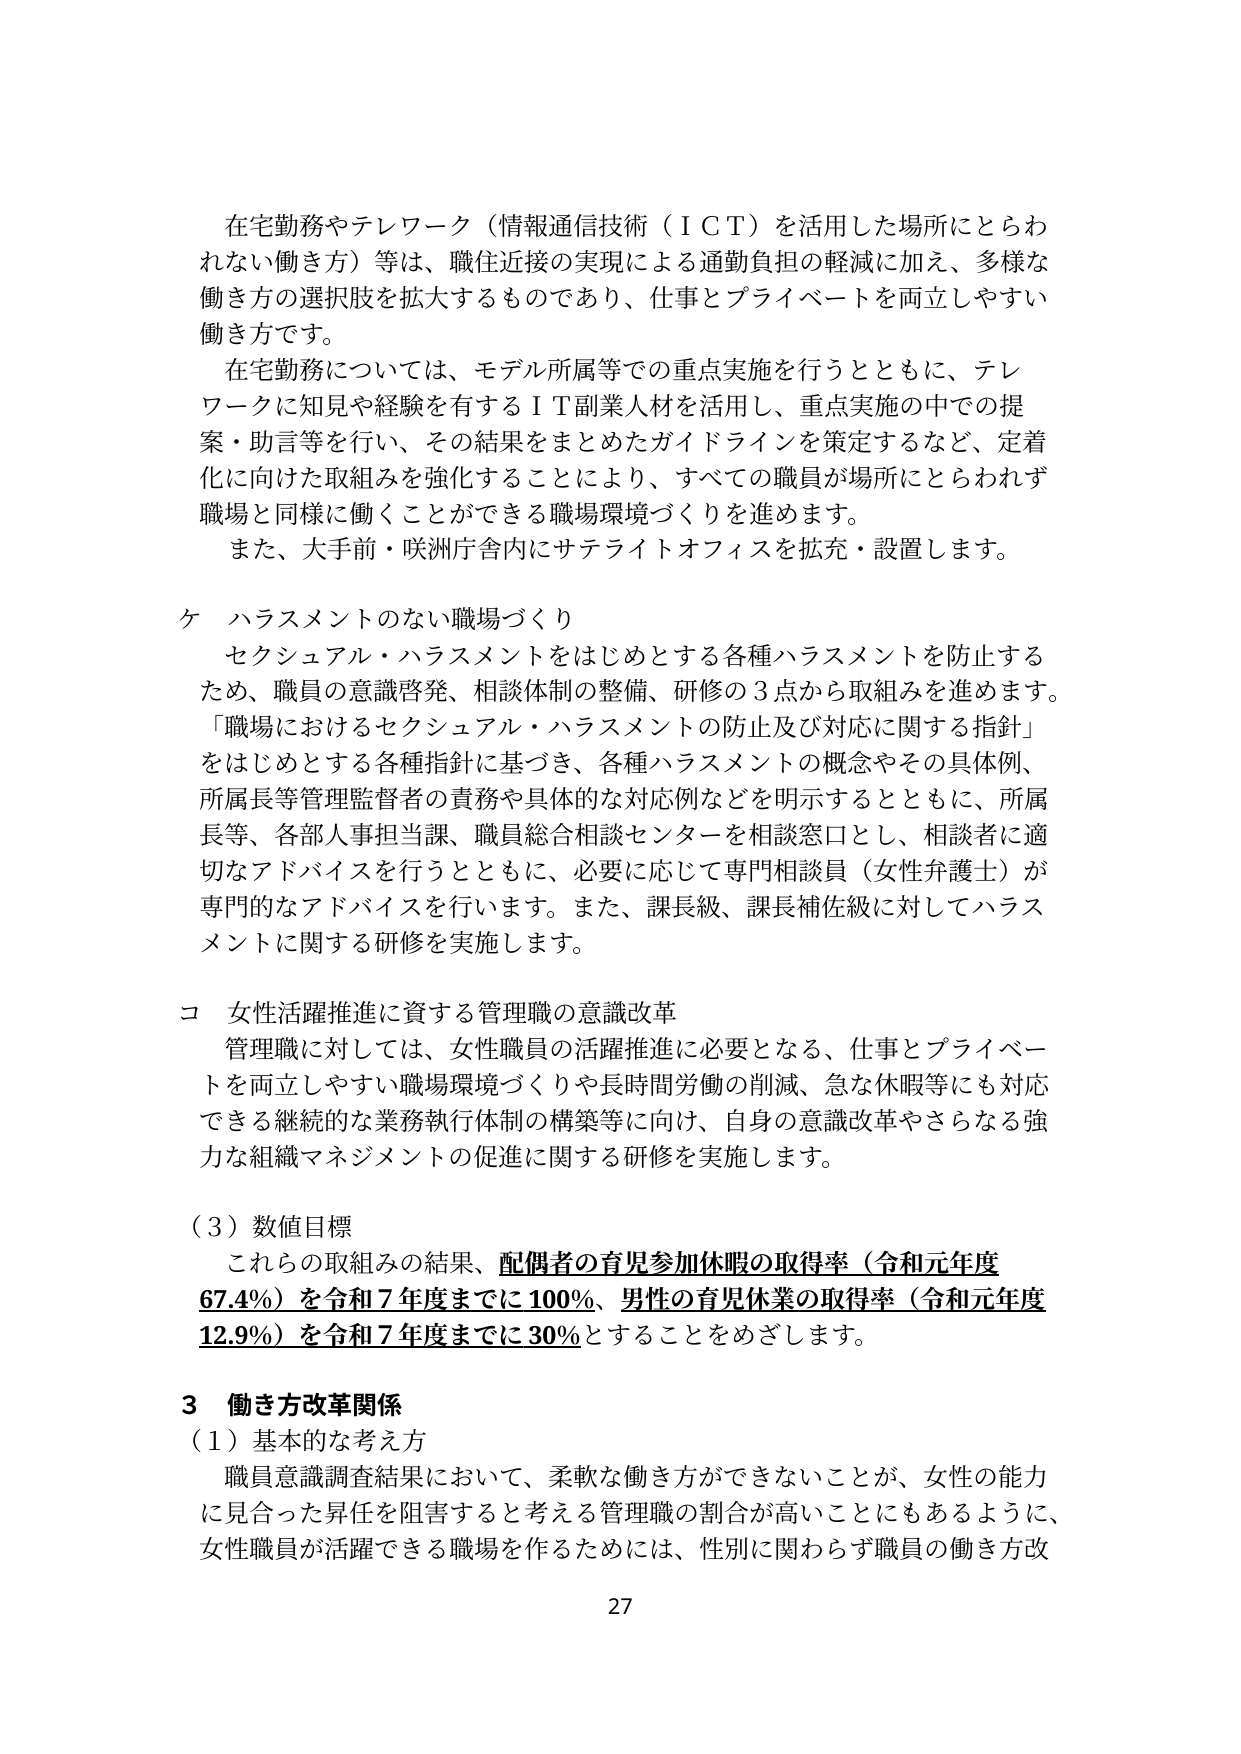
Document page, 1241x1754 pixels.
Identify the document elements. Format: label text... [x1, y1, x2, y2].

text 在宅勤務やテレワーク（情報通信技術（ＩＣＴ）を活用した場所にとらわれない働き方）等は、職住近接の実現による通勤負担の軽減に加え、多様な働き方の選択肢を拡大するものであり、仕事とプライベートを両立しやすい働き方です。 [199, 207, 1063, 351]
text ケ ハラスメントのない職場づくり [177, 600, 1063, 636]
text ３ 働き方改革関係 [177, 1385, 1063, 1422]
text 在宅勤務については、モデル所属等での重点実施を行うとともに、テレワークに知見や経験を有するＩＴ副業人材を活用し、重点実施の中での提案・助言等を行い、その結果をまとめたガイドラインを策定するなど、定着化に向けた取組みを強化することにより、すべての職員が場所にとらわれず職場と同様に働くことができる職場環境づくりを進めます。 [199, 351, 1063, 530]
text コ 女性活躍推進に資する管理職の意識改革 [177, 994, 1063, 1029]
text （３）数値目標 [177, 1207, 1063, 1243]
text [199, 1458, 1063, 1565]
text 管理職に対しては、女性職員の活躍推進に必要となる、仕事とプライベートを両立しやすい職場環境づくりや長時間労働の削減、急な休暇等にも対応できる継続的な業務執行体制の構築等に向け、自身の意識改革やさらなる強力な組織マネジメントの促進に関する研修を実施します。 [199, 1029, 1063, 1173]
text また、大手前・咲洲庁舎内にサテライトオフィスを拡充・設置します。 [177, 530, 1063, 566]
text （１）基本的な考え方 [177, 1422, 1063, 1458]
text これらの取組みの結果、配偶者の育児参加休暇の取得率（令和元年度67.4％）を令和７年度までに100％、男性の育児休業の取得率（令和元年度12.9％）を令和７年度までに30％とすることをめざします。 [199, 1243, 1063, 1351]
text セクシュアル・ハラスメントをはじめとする各種ハラスメントを防止するため、職員の意識啓発、相談体制の整備、研修の３点から取組みを進めます。「職場におけるセクシュアル・ハラスメントの防止及び対応に関する指針」をはじめとする各種指針に基づき、各種ハラスメントの概念やその具体例、所属長等管理監督者の責務や具体的な対応例などを明示するとともに、所属長等、各部人事担当課、職員総合相談センターを相談窓口とし、相談者に適切なアドバイスを行うとともに、必要に応じて専門相談員（女性弁護士）が専門的なアドバイスを行います。また、課長級、課長補佐級に対してハラスメントに関する研修を実施します。 [199, 636, 1063, 959]
